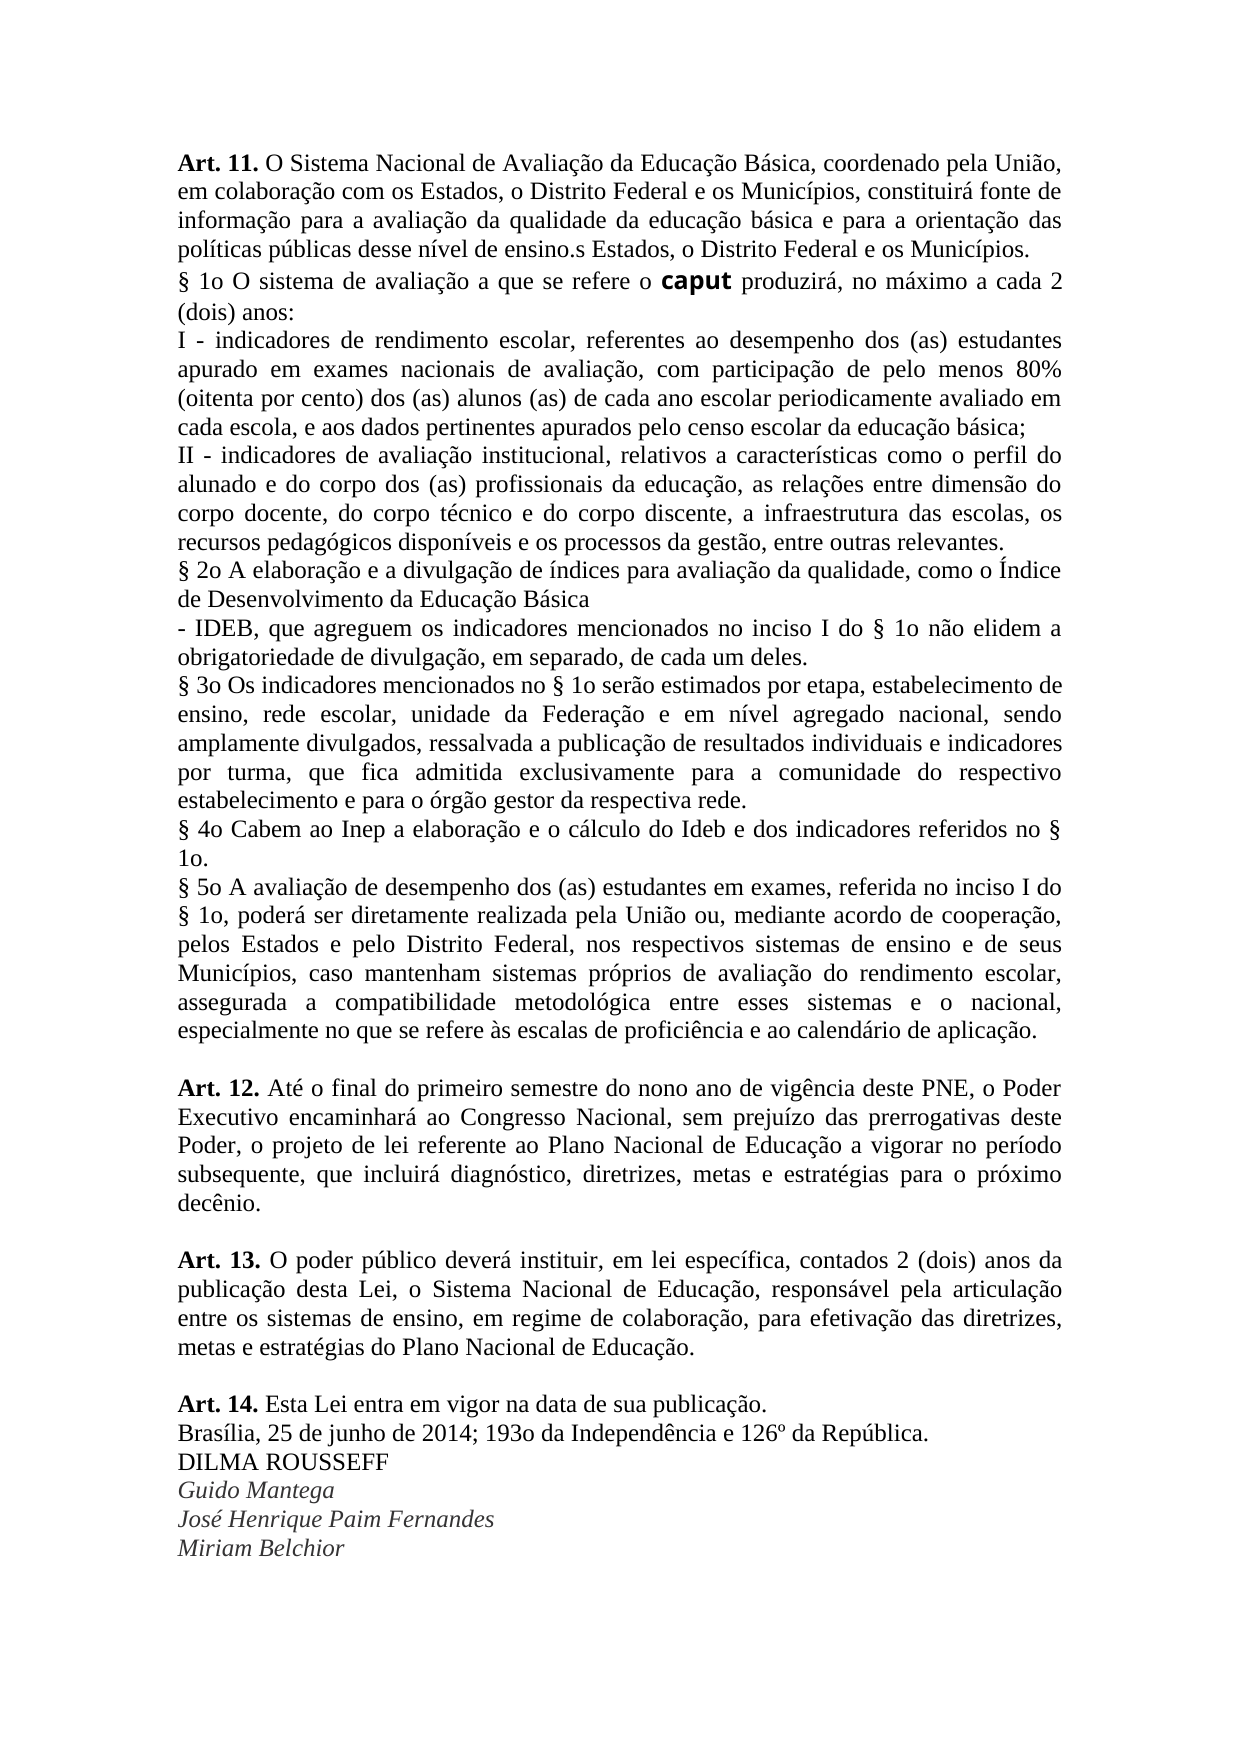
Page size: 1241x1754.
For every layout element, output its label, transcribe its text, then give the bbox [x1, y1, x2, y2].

text Art. 14. Esta Lei entra em vigor na data de sua publicação. [177, 1389, 1063, 1418]
text José Henrique Paim Fernandes [177, 1504, 1063, 1533]
text Brasília, 25 de junho de 2014; 193o da Independência e 126º da República. [177, 1418, 1063, 1447]
text Art. 13. O poder público deverá instituir, em lei específica, contados 2 (dois) anos da publicação desta Lei, o Sistema Nacional de Educação, responsável pela articulação entre os sistemas de ensino, em regime de colaboração, para efetivação das diretrizes, metas e estratégias do Plano Nacional de Educação. [177, 1245, 1063, 1360]
text § 5o A avaliação de desempenho dos (as) estudantes em exames, referida no inciso I do § 1o, poderá ser diretamente realizada pela União ou, mediante acordo de cooperação, pelos Estados e pelo Distrito Federal, nos respectivos sistemas de ensino e de seus Municípios, caso mantenham sistemas próprios de avaliação do rendimento escolar, assegurada a compatibilidade metodológica entre esses sistemas e o nacional, especialmente no que se refere às escalas de proficiência e ao calendário de aplicação. [177, 872, 1063, 1044]
text Art. 12. Até o final do primeiro semestre do nono ano de vigência deste PNE, o Poder Executivo encaminhará ao Congresso Nacional, sem prejuízo das prerrogativas deste Poder, o projeto de lei referente ao Plano Nacional de Educação a vigorar no período subsequente, que incluirá diagnóstico, diretrizes, metas e estratégias para o próximo decênio. [177, 1073, 1063, 1217]
text § 3o Os indicadores mencionados no § 1o serão estimados por etapa, estabelecimento de ensino, rede escolar, unidade da Federação e em nível agregado nacional, sendo amplamente divulgados, ressalvada a publicação de resultados individuais e indicadores por turma, que fica admitida exclusivamente para a comunidade do respectivo estabelecimento e para o órgão gestor da respectiva rede. [177, 670, 1063, 814]
text DILMA ROUSSEFF [177, 1447, 1063, 1475]
text § 1o O sistema de avaliação a que se refere o caput produzirá, no máximo a cada 2 (dois) anos: [177, 263, 1063, 325]
text - IDEB, que agreguem os indicadores mencionados no inciso I do § 1o não elidem a obrigatoriedade de divulgação, em separado, de cada um deles. [177, 613, 1063, 670]
text Miriam Belchior [177, 1533, 1063, 1562]
text I - indicadores de rendimento escolar, referentes ao desempenho dos (as) estudantes apurado em exames nacionais de avaliação, com participação de pelo menos 80% (oitenta por cento) dos (as) alunos (as) de cada ano escolar periodicamente avaliado em cada escola, e aos dados pertinentes apurados pelo censo escolar da educação básica; [177, 325, 1063, 440]
text Art. 11. O Sistema Nacional de Avaliação da Educação Básica, coordenado pela União, em colaboração com os Estados, o Distrito Federal e os Municípios, constituirá fonte de informação para a avaliação da qualidade da educação básica e para a orientação das políticas públicas desse nível de ensino.s Estados, o Distrito Federal e os Municípios. [177, 148, 1063, 263]
text Guido Mantega [177, 1475, 1063, 1504]
text § 2o A elaboração e a divulgação de índices para avaliação da qualidade, como o Índice de Desenvolvimento da Educação Básica [177, 555, 1063, 613]
text II - indicadores de avaliação institucional, relativos a características como o perfil do alunado e do corpo dos (as) profissionais da educação, as relações entre dimensão do corpo docente, do corpo técnico e do corpo discente, a infraestrutura das escolas, os recursos pedagógicos disponíveis e os processos da gestão, entre outras relevantes. [177, 440, 1063, 555]
text § 4o Cabem ao Inep a elaboração e o cálculo do Ideb e dos indicadores referidos no § 1o. [177, 814, 1063, 872]
